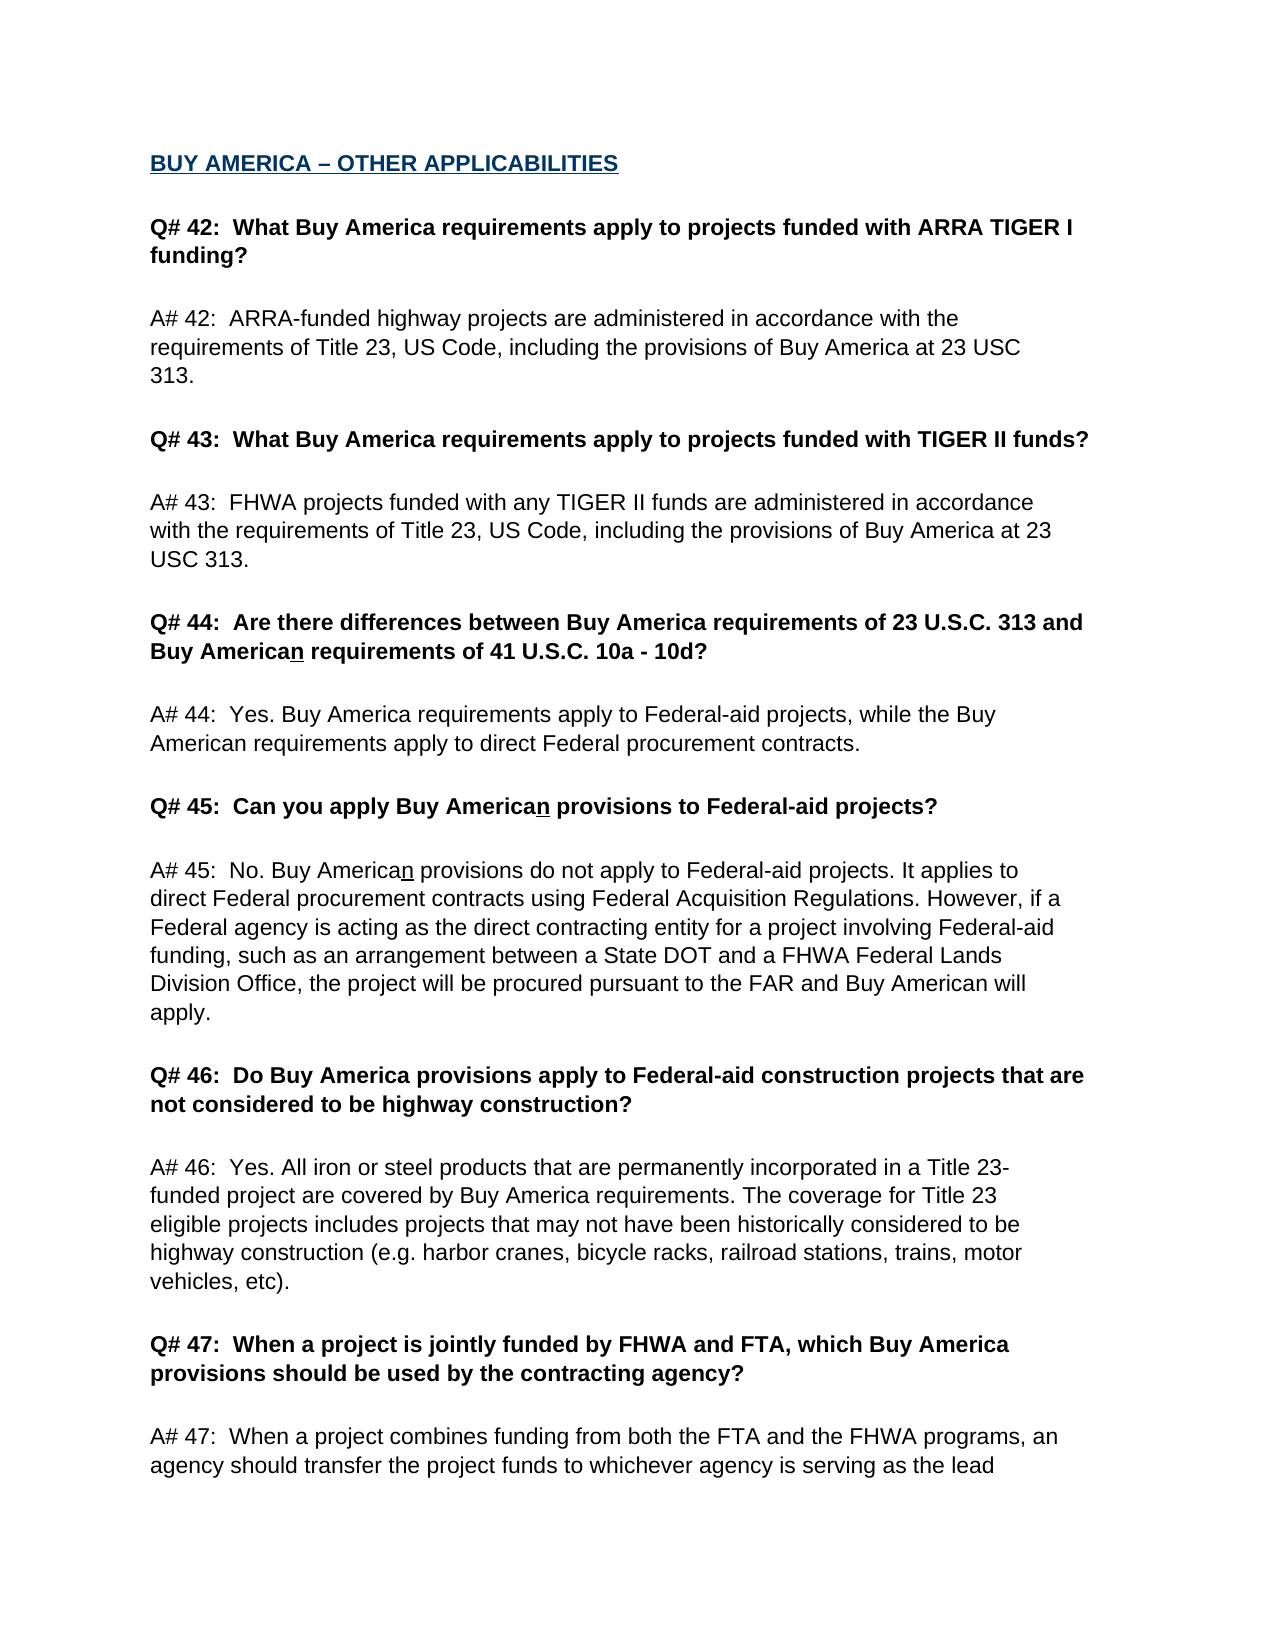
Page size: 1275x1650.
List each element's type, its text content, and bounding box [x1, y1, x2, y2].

text Q# 46: Do Buy America provisions apply to Federal-aid construction projects that are not considered to be highway construction? [150, 1060, 1125, 1117]
text A# 44: Yes. Buy America requirements apply to Federal-aid projects, while the Buy American requirements apply to direct Federal procurement contracts. [150, 699, 1062, 756]
text Q# 44: Are there differences between Buy America requirements of 23 U.S.C. 313 and Buy American requirements of 41 U.S.C. 10a - 10d? [150, 607, 1125, 664]
text A# 46: Yes. All iron or steel products that are permanently incorporated in a Title 23-funded project are covered by Buy America requirements. The coverage for Title 23 eligible projects includes projects that may not have been historically considered to be highway construction (e.g. harbor cranes, bicycle racks, railroad stations, trains, motor vehicles, etc). [150, 1152, 1062, 1294]
text Q# 47: When a project is jointly funded by FHWA and FTA, which Buy America provisions should be used by the contracting agency? [150, 1329, 1125, 1386]
text A# 42: ARRA-funded highway projects are administered in accordance with the requirements of Title 23, US Code, including the provisions of Buy America at 23 USC 313. [150, 303, 1062, 388]
text BUY AMERICA – OTHER APPLICABILITIES [150, 150, 1125, 176]
text A# 45: No. Buy American provisions do not apply to Federal-aid projects. It applies to direct Federal procurement contracts using Federal Acquisition Regulations. However, if a Federal agency is acting as the direct contracting entity for a project involving Federal-aid funding, such as an arrangement between a State DOT and a FHWA Federal Lands Division Office, the project will be procured pursuant to the FAR and Buy American will apply. [150, 854, 1062, 1025]
text Q# 42: What Buy America requirements apply to projects funded with ARRA TIGER I funding? [150, 211, 1125, 268]
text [150, 1421, 1062, 1478]
text Q# 45: Can you apply Buy American provisions to Federal-aid projects? [150, 791, 1125, 819]
text A# 43: FHWA projects funded with any TIGER II funds are administered in accordance with the requirements of Title 23, US Code, including the provisions of Buy America at 23 USC 313. [150, 487, 1062, 572]
text Q# 43: What Buy America requirements apply to projects funded with TIGER II funds? [150, 423, 1125, 452]
